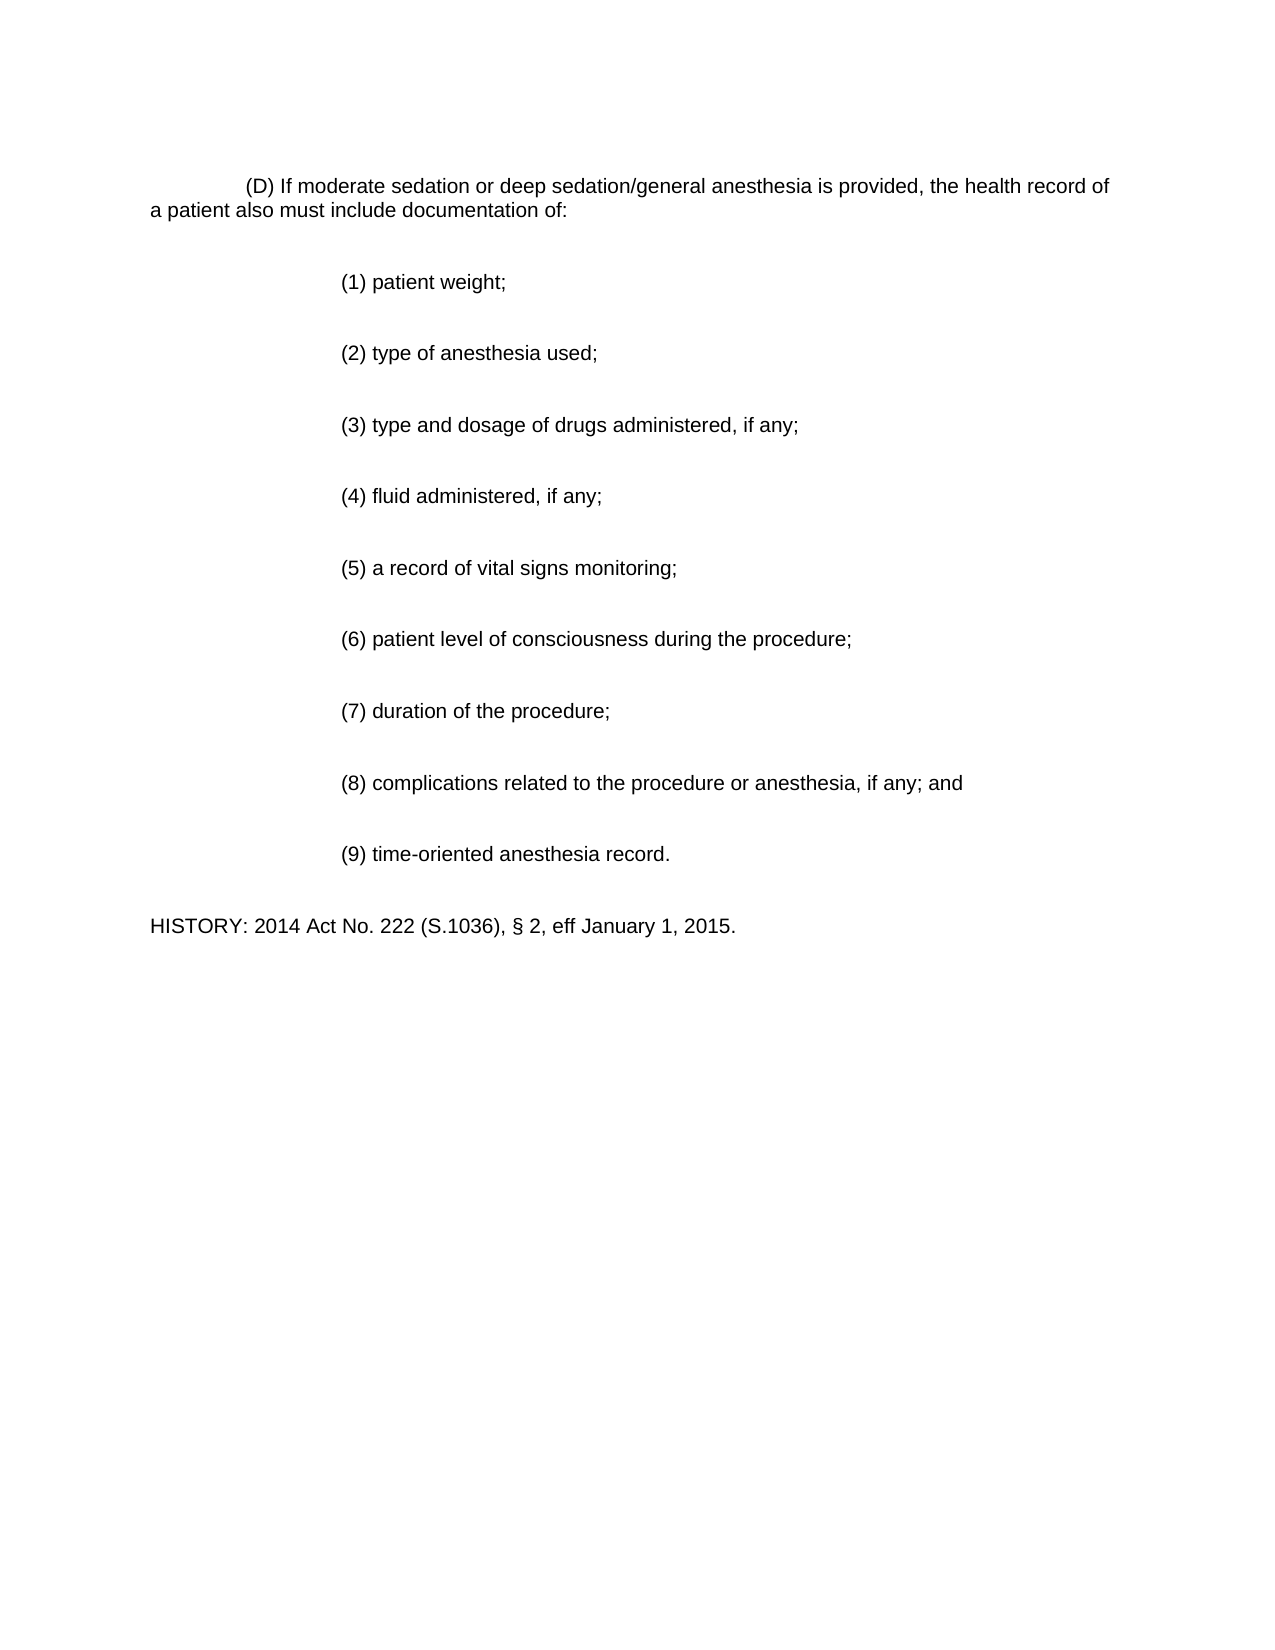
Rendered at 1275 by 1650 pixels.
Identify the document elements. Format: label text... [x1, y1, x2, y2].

text (4) fluid administered, if any; [150, 484, 1125, 532]
text (1) patient weight; [150, 269, 1125, 317]
text (9) time-oriented anesthesia record. [150, 842, 1125, 889]
text HISTORY: 2014 Act No. 222 (S.1036), § 2, eff January 1, 2015. [150, 913, 1125, 961]
text (8) complications related to the procedure or anesthesia, if any; and [150, 770, 1125, 818]
text (3) type and dosage of drugs administered, if any; [150, 413, 1125, 460]
text (D) If moderate sedation or deep sedation/general anesthesia is provided, the health record of a patient also must include documentation of: [150, 174, 1125, 246]
text (6) patient level of consciousness during the procedure; [150, 627, 1125, 675]
text (2) type of anesthesia used; [150, 341, 1125, 389]
text (5) a record of vital signs monitoring; [150, 556, 1125, 603]
text (7) duration of the procedure; [150, 699, 1125, 746]
